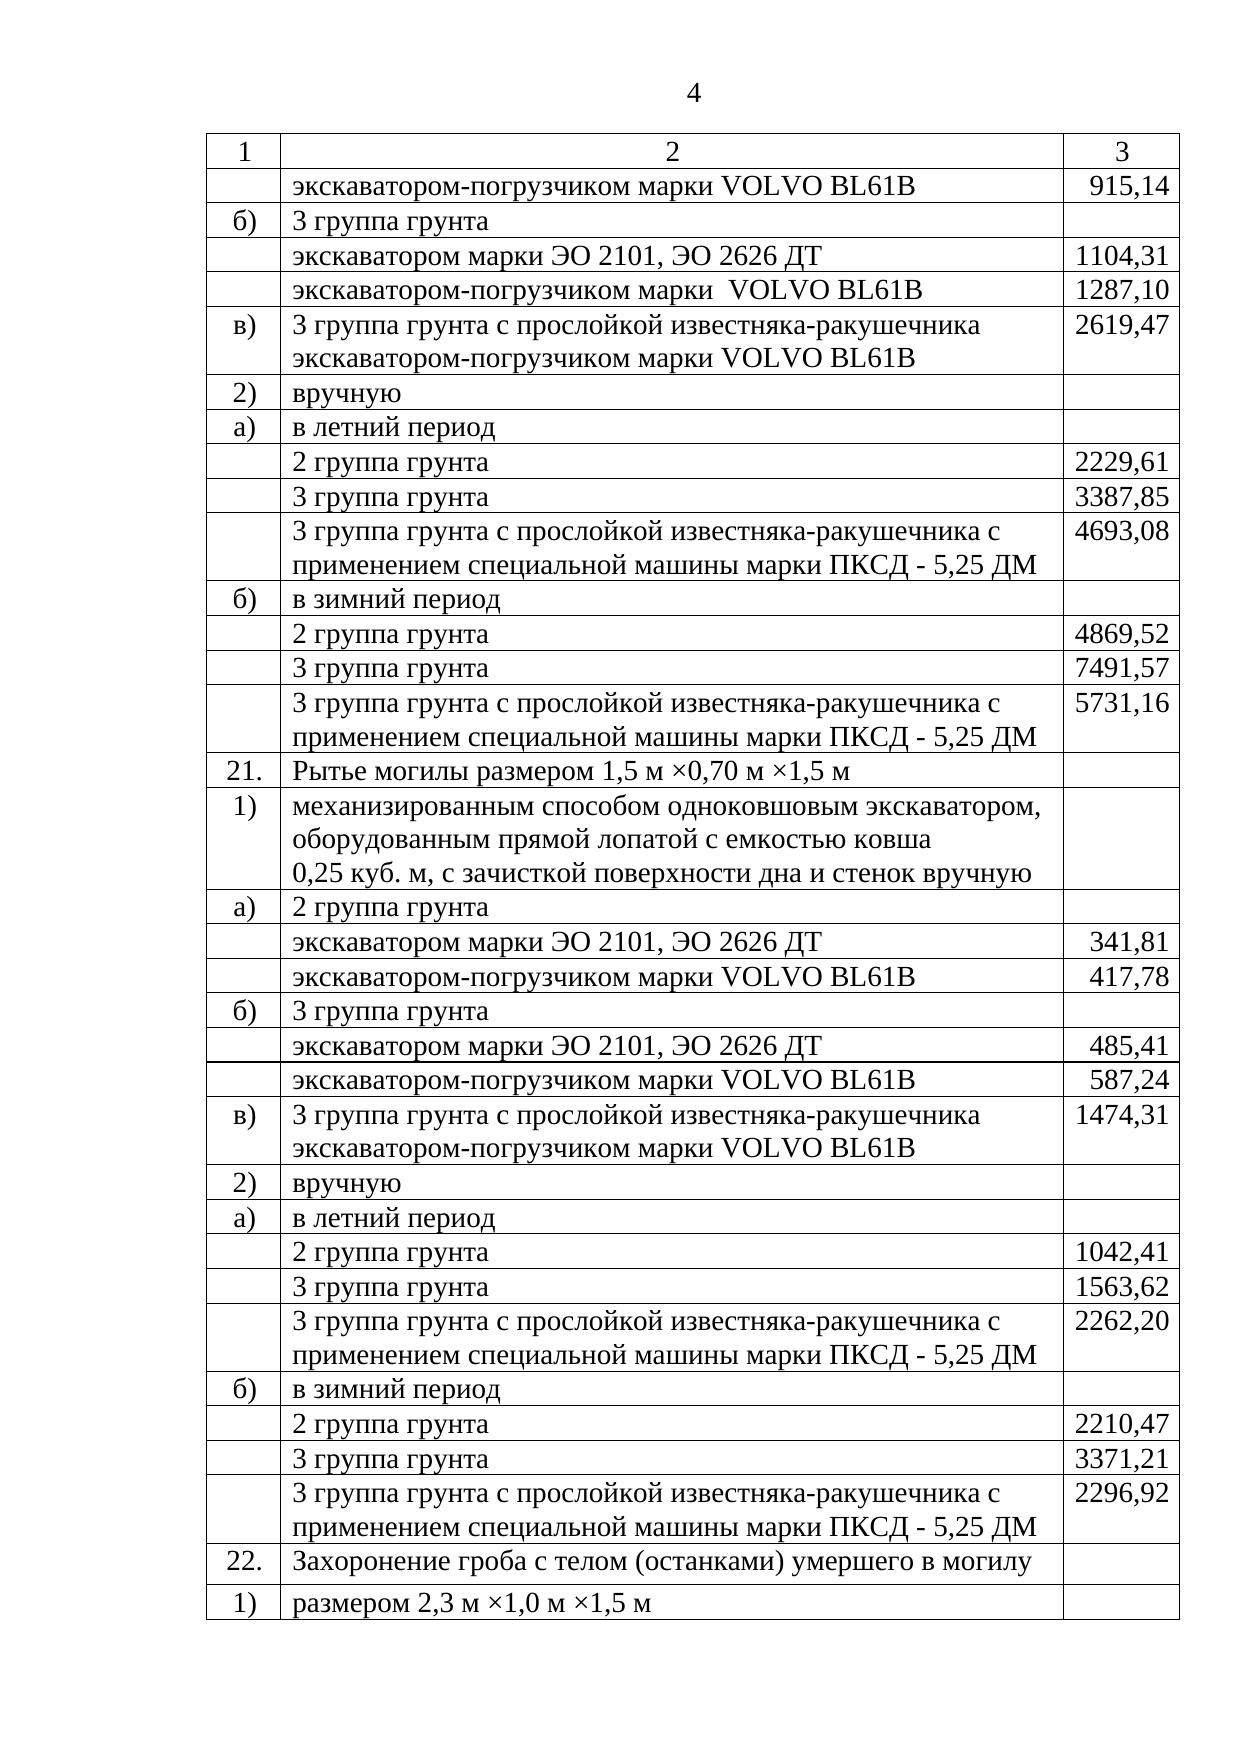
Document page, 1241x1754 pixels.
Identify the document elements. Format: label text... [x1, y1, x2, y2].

table_cell в зимний период [281, 581, 1063, 615]
table_cell [1064, 1585, 1179, 1618]
table_cell 3 группа грунта [281, 1441, 1063, 1474]
table_cell [1064, 375, 1179, 408]
table_cell 7491,57 [1064, 651, 1179, 684]
table_cell 417,78 [1064, 959, 1179, 992]
table_cell [1064, 1165, 1179, 1199]
table_cell б) [207, 993, 280, 1027]
table_cell в летний период [281, 410, 1063, 443]
table_cell экскаватором-погрузчиком марки VOLVO BL61B [281, 169, 1063, 202]
table_cell вручную [281, 375, 1063, 408]
table_cell 3371,21 [1064, 1441, 1179, 1474]
table_cell в) [207, 307, 280, 374]
table_cell экскаватором марки ЭО 2101, ЭО 2626 ДТ [281, 924, 1063, 958]
table_cell [207, 1441, 280, 1474]
table_cell б) [207, 581, 280, 615]
table_cell 2 группа грунта [281, 444, 1063, 478]
table_cell 3 группа грунта с прослойкой известняка-ракушечника с применением специальной машины марки ПКСД - 5,25 ДМ [281, 1475, 1063, 1542]
table_cell [207, 959, 280, 992]
table_cell 341,81 [1064, 924, 1179, 958]
table_cell б) [207, 1372, 280, 1405]
table_cell а) [207, 1200, 280, 1233]
table_cell [1064, 993, 1179, 1027]
table_cell механизированным способом одноковшовым экскаватором, оборудованным прямой лопатой с емкостью ковша 0,25 куб. м, с зачисткой поверхности дна и стенок вручную [281, 788, 1063, 888]
table_cell [1064, 581, 1179, 615]
table_cell 3 группа грунта [281, 651, 1063, 684]
table_cell [207, 1304, 280, 1371]
table_cell а) [207, 410, 280, 443]
table_cell 3 группа грунта [281, 203, 1063, 237]
table_cell 4693,08 [1064, 513, 1179, 580]
table_cell [1064, 788, 1179, 888]
table_cell 2296,92 [1064, 1475, 1179, 1542]
table_cell экскаватором-погрузчиком марки VOLVO BL61B [281, 1063, 1063, 1096]
table_cell 1104,31 [1064, 238, 1179, 271]
table_cell [1064, 1200, 1179, 1233]
table_cell [207, 1234, 280, 1268]
table_cell 587,24 [1064, 1063, 1179, 1096]
table_cell 3 группа грунта с прослойкой известняка-ракушечника экскаватором-погрузчиком марки VOLVO BL61B [281, 307, 1063, 374]
table_cell вручную [281, 1165, 1063, 1199]
table_cell 2 группа грунта [281, 890, 1063, 923]
table_cell 5731,16 [1064, 685, 1179, 752]
table_cell 4869,52 [1064, 616, 1179, 649]
table_cell [207, 1406, 280, 1440]
table_cell 1) [207, 1585, 280, 1618]
table_cell в летний период [281, 1200, 1063, 1233]
table_cell [207, 1269, 280, 1302]
table_cell размером 2,3 м ×1,0 м ×1,5 м [281, 1585, 1063, 1618]
table_cell 3 группа грунта с прослойкой известняка-ракушечника экскаватором-погрузчиком марки VOLVO BL61B [281, 1097, 1063, 1164]
table_cell б) [207, 203, 280, 237]
table_cell а) [207, 890, 280, 923]
table_cell экскаватором-погрузчиком марки VOLVO BL61B [281, 272, 1063, 306]
table_cell экскаватором марки ЭО 2101, ЭО 2626 ДТ [281, 1028, 1063, 1061]
table_cell [207, 169, 280, 202]
table_cell 3 группа грунта с прослойкой известняка-ракушечника с применением специальной машины марки ПКСД - 5,25 ДМ [281, 513, 1063, 580]
table_cell 2 [281, 134, 1063, 167]
table_cell [1064, 1544, 1179, 1584]
table_cell [1064, 890, 1179, 923]
table_cell экскаватором марки ЭО 2101, ЭО 2626 ДТ [281, 238, 1063, 271]
table_cell 2 группа грунта [281, 616, 1063, 649]
table_cell [207, 685, 280, 752]
table_cell 1474,31 [1064, 1097, 1179, 1164]
table_cell [1064, 203, 1179, 237]
table_cell [1064, 1372, 1179, 1405]
table_cell 2229,61 [1064, 444, 1179, 478]
table_cell [1064, 753, 1179, 787]
table_cell 3387,85 [1064, 479, 1179, 512]
table_cell 2619,47 [1064, 307, 1179, 374]
table_cell 21. [207, 753, 280, 787]
table_cell 915,14 [1064, 169, 1179, 202]
table_cell 22. [207, 1544, 280, 1584]
table_cell [207, 924, 280, 958]
table_cell [207, 1475, 280, 1542]
table_cell [207, 1028, 280, 1061]
table_cell 1 [207, 134, 280, 167]
table_cell экскаватором-погрузчиком марки VOLVO BL61B [281, 959, 1063, 992]
table_cell 3 группа грунта [281, 993, 1063, 1027]
table_cell [207, 238, 280, 271]
table_cell 2 группа грунта [281, 1406, 1063, 1440]
table_cell 2 группа грунта [281, 1234, 1063, 1268]
table_cell [207, 513, 280, 580]
table_cell 3 группа грунта с прослойкой известняка-ракушечника с применением специальной машины марки ПКСД - 5,25 ДМ [281, 1304, 1063, 1371]
table_cell [1064, 410, 1179, 443]
table_cell 1) [207, 788, 280, 888]
table_cell 2) [207, 375, 280, 408]
table_cell 2210,47 [1064, 1406, 1179, 1440]
table_cell в зимний период [281, 1372, 1063, 1405]
table_cell [207, 616, 280, 649]
table_cell [207, 1063, 280, 1096]
table_cell 3 группа грунта [281, 479, 1063, 512]
table_cell 485,41 [1064, 1028, 1179, 1061]
table_cell 2) [207, 1165, 280, 1199]
table_cell [207, 479, 280, 512]
table_cell 1042,41 [1064, 1234, 1179, 1268]
table_cell 1563,62 [1064, 1269, 1179, 1302]
table_cell в) [207, 1097, 280, 1164]
table_cell 3 группа грунта [281, 1269, 1063, 1302]
table_cell Захоронение гроба с телом (останками) умершего в могилу [281, 1544, 1063, 1584]
table_cell 1287,10 [1064, 272, 1179, 306]
table_cell 3 группа грунта с прослойкой известняка-ракушечника с применением специальной машины марки ПКСД - 5,25 ДМ [281, 685, 1063, 752]
table_cell [207, 272, 280, 306]
table_cell 2262,20 [1064, 1304, 1179, 1371]
table_cell 3 [1064, 134, 1179, 167]
table_cell [207, 444, 280, 478]
table_cell [207, 651, 280, 684]
table_cell Рытье могилы размером 1,5 м ×0,70 м ×1,5 м [281, 753, 1063, 787]
